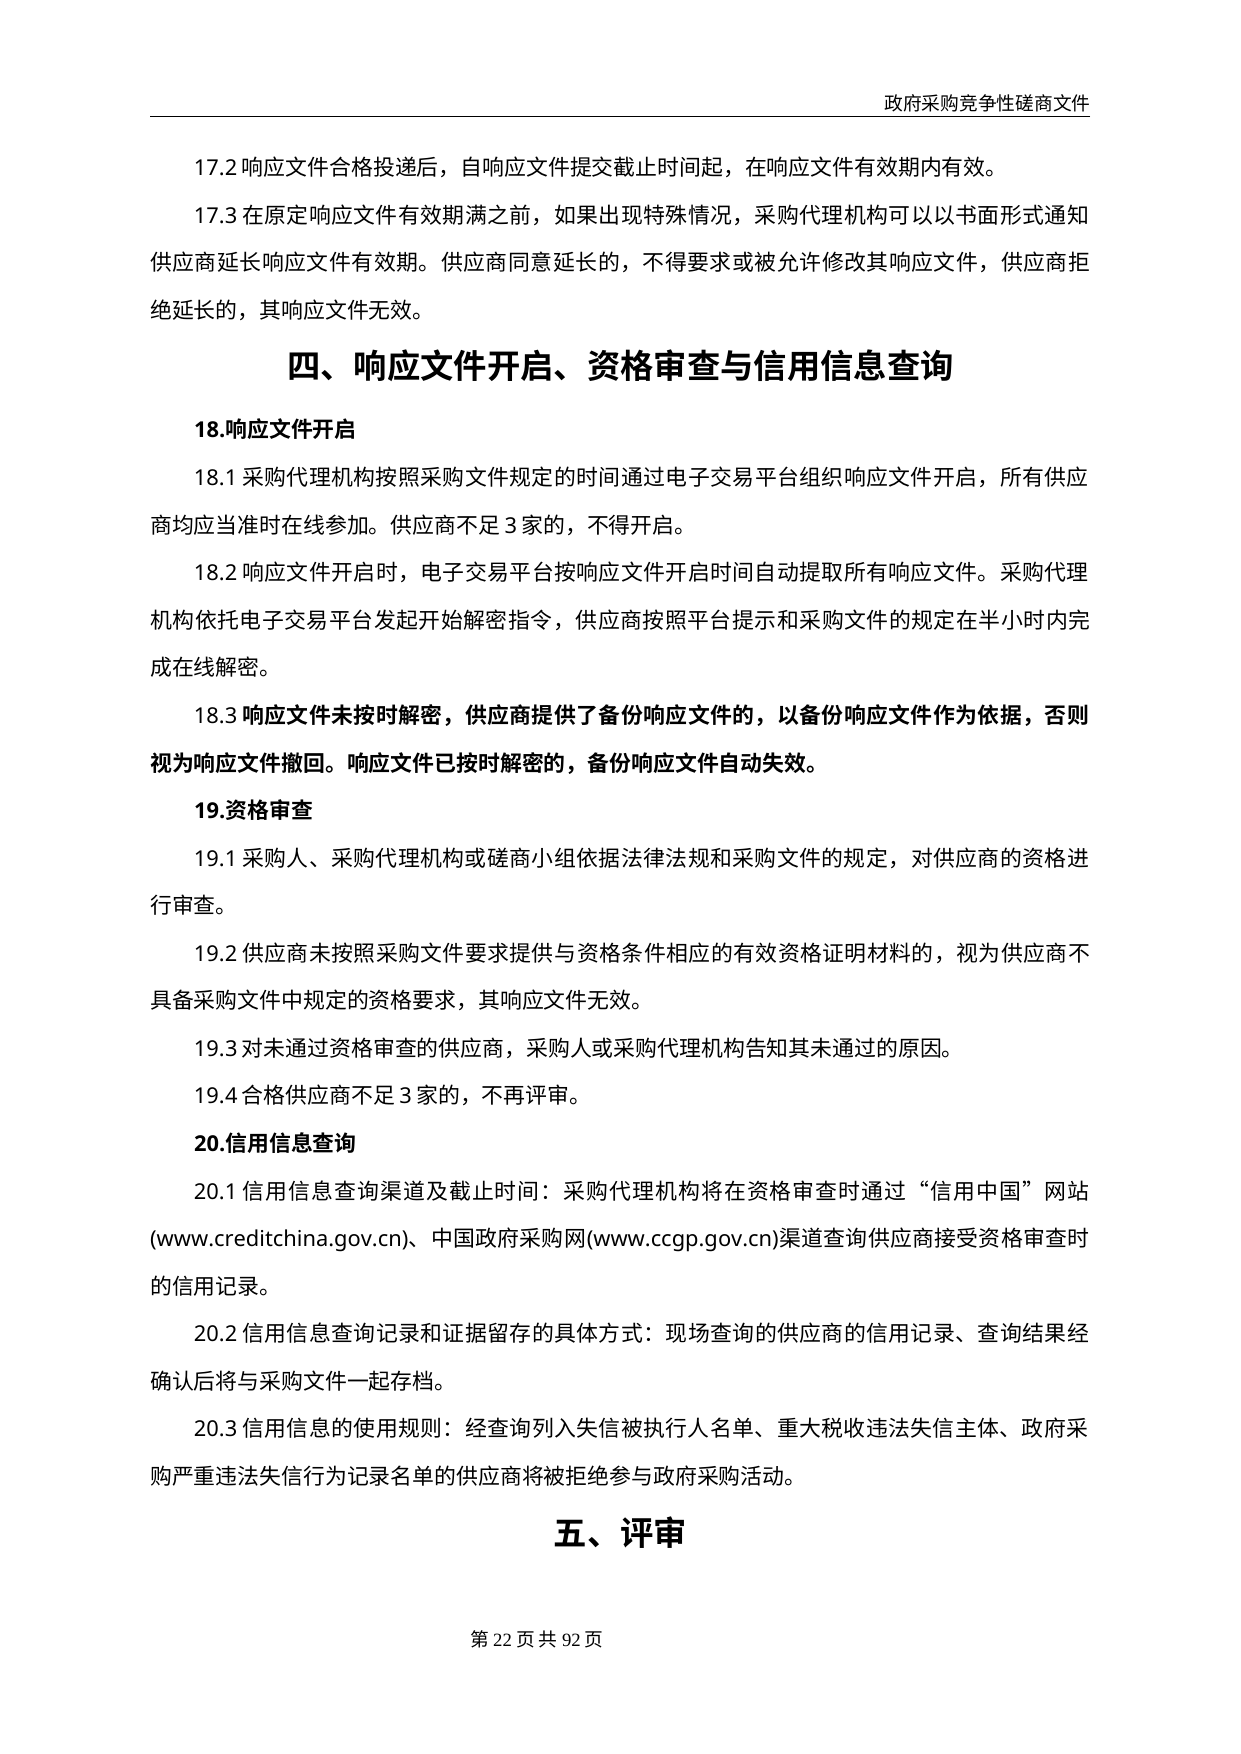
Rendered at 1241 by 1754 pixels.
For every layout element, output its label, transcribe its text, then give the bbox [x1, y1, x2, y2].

text 20.1信用信息查询渠道及截止时间：采购代理机构将在资格审查时通过“信用中国”网站(www.creditchina.gov.cn)、中国政府采购网(www.ccgp.gov.cn)渠道查询供应商接受资格审查时的信用记录。 [150, 1174, 1090, 1301]
text 四、响应文件开启、资格审查与信用信息查询 [150, 340, 1090, 388]
text 19.2供应商未按照采购文件要求提供与资格条件相应的有效资格证明材料的，视为供应商不具备采购文件中规定的资格要求，其响应文件无效。 [150, 936, 1090, 1015]
text 五、评审 [150, 1507, 1090, 1555]
text 17.3在原定响应文件有效期满之前，如果出现特殊情况，采购代理机构可以以书面形式通知供应商延长响应文件有效期。供应商同意延长的，不得要求或被允许修改其响应文件，供应商拒绝延长的，其响应文件无效。 [150, 198, 1090, 324]
text 18.响应文件开启 [150, 412, 1090, 444]
text 18.2响应文件开启时，电子交易平台按响应文件开启时间自动提取所有响应文件。采购代理机构依托电子交易平台发起开始解密指令，供应商按照平台提示和采购文件的规定在半小时内完成在线解密。 [150, 555, 1090, 682]
text 20.2信用信息查询记录和证据留存的具体方式：现场查询的供应商的信用记录、查询结果经确认后将与采购文件一起存档。 [150, 1316, 1090, 1396]
text 18.1采购代理机构按照采购文件规定的时间通过电子交易平台组织响应文件开启，所有供应商均应当准时在线参加。供应商不足3家的，不得开启。 [150, 460, 1090, 539]
text 19.资格审查 [150, 793, 1090, 825]
text 20.信用信息查询 [150, 1126, 1090, 1158]
text 19.3对未通过资格审查的供应商，采购人或采购代理机构告知其未通过的原因。 [150, 1031, 1090, 1063]
text 19.4合格供应商不足3家的，不再评审。 [150, 1078, 1090, 1110]
text 18.3响应文件未按时解密，供应商提供了备份响应文件的，以备份响应文件作为依据，否则视为响应文件撤回。响应文件已按时解密的，备份响应文件自动失效。 [150, 698, 1090, 777]
text 17.2响应文件合格投递后，自响应文件提交截止时间起，在响应文件有效期内有效。 [150, 150, 1090, 182]
text 20.3信用信息的使用规则：经查询列入失信被执行人名单、重大税收违法失信主体、政府采购严重违法失信行为记录名单的供应商将被拒绝参与政府采购活动。 [150, 1411, 1090, 1491]
text 19.1采购人、采购代理机构或磋商小组依据法律法规和采购文件的规定，对供应商的资格进行审查。 [150, 841, 1090, 920]
